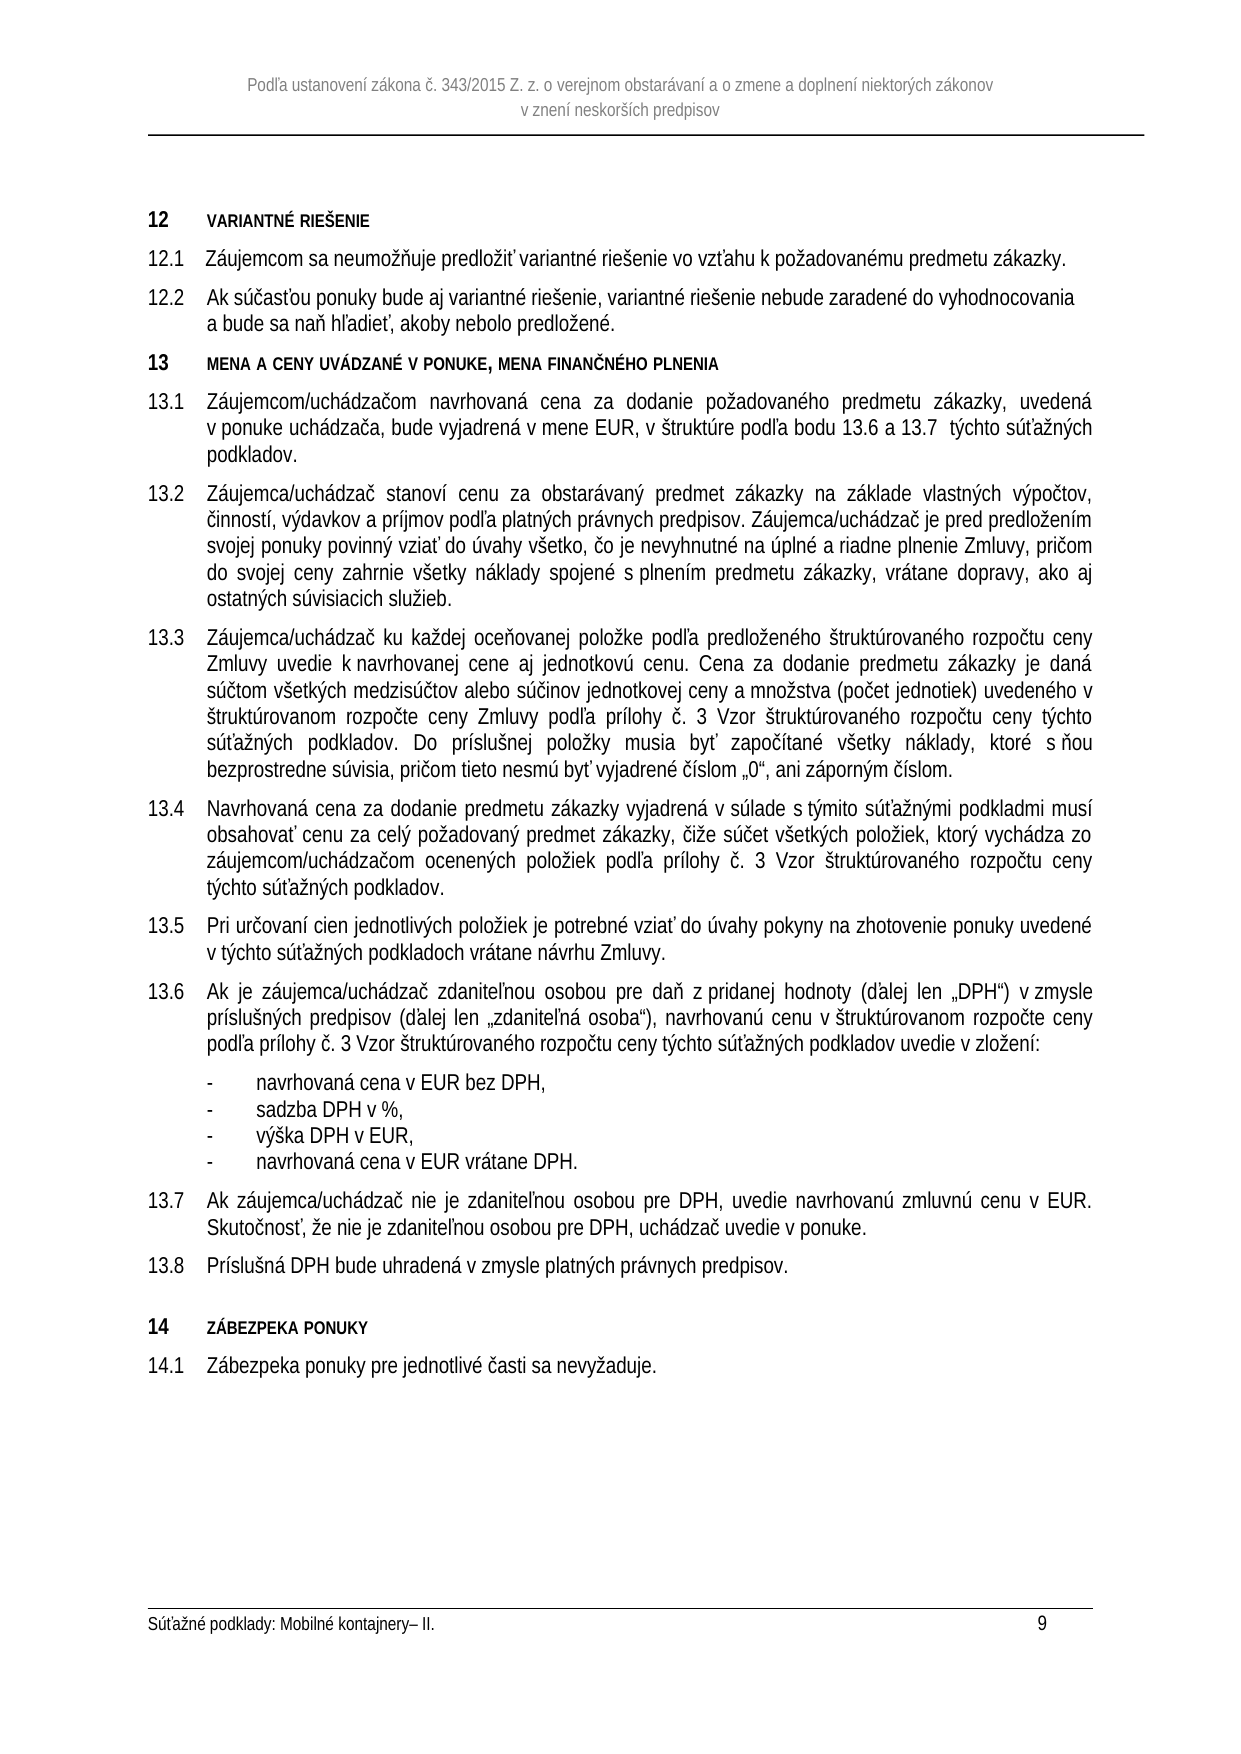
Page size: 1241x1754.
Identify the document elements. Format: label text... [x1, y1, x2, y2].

list Ak záujemca/uchádzač nie je zdaniteľnou osobou pre DPH, uvedie navrhovanú zmluvnú cenu v EUR. Skutočnosť, že nie je zdaniteľnou osobou pre DPH, uchádzač uvedie v ponuke. [148, 1187, 1093, 1240]
list mena a ceny uvádzané v ponuke, mena finančného plnenia [148, 349, 1093, 376]
list Navrhovaná cena za dodanie predmetu zákazky vyjadrená v súlade s týmito súťažnými podkladmi musí obsahovať cenu za celý požadovaný predmet zákazky, čiže súčet všetkých položiek, ktorý vychádza zo záujemcom/uchádzačom ocenených položiek podľa prílohy č. 3 Vzor štruktúrovaného rozpočtu ceny týchto súťažných podkladov. [148, 794, 1093, 900]
list Záujemcom/uchádzačom navrhovaná cena za dodanie požadovaného predmetu zákazky, uvedená v ponuke uchádzača, bude vyjadrená v mene EUR, v štruktúre podľa bodu 13.6 a 13.7 týchto súťažných podkladov. [148, 388, 1093, 467]
list výška DPH v EUR, [207, 1122, 1093, 1148]
list Ak je záujemca/uchádzač zdaniteľnou osobou pre daň z pridanej hodnoty (ďalej len „DPH“) v zmysle príslušných predpisov (ďalej len „zdaniteľná osoba“), navrhovanú cenu v štruktúrovanom rozpočte ceny podľa prílohy č. 3 Vzor štruktúrovaného rozpočtu ceny týchto súťažných podkladov uvedie v zložení: [148, 978, 1093, 1057]
list Pri určovaní cien jednotlivých položiek je potrebné vziať do úvahy pokyny na zhotovenie ponuky uvedené v týchto súťažných podkladoch vrátane návrhu Zmluvy. [148, 912, 1093, 965]
list 12.1 Záujemcom sa neumožňuje predložiť variantné riešenie vo vzťahu k požadovanému predmetu zákazky. [148, 245, 1093, 271]
list Záujemca/uchádzač ku každej oceňovanej položke podľa predloženého štruktúrovaného rozpočtu ceny Zmluvy uvedie k navrhovanej cene aj jednotkovú cenu. Cena za dodanie predmetu zákazky je daná súčtom všetkých medzisúčtov alebo súčinov jednotkovej ceny a množstva (počet jednotiek) uvedeného v štruktúrovanom rozpočte ceny Zmluvy podľa prílohy č. 3 Vzor štruktúrovaného rozpočtu ceny týchto súťažných podkladov. Do príslušnej položky musia byť započítané všetky náklady, ktoré s ňou bezprostredne súvisia, pričom tieto nesmú byť vyjadrené číslom „0“, ani záporným číslom. [148, 624, 1093, 782]
list zábezpeka ponuky [148, 1313, 1093, 1339]
list Záujemca/uchádzač stanoví cenu za obstarávaný predmet zákazky na základe vlastných výpočtov, činností, výdavkov a príjmov podľa platných právnych predpisov. Záujemca/uchádzač je pred predložením svojej ponuky povinný vziať do úvahy všetko, čo je nevyhnutné na úplné a riadne plnenie Zmluvy, pričom do svojej ceny zahrnie všetky náklady spojené s plnením predmetu zákazky, vrátane dopravy, ako aj ostatných súvisiacich služieb. [148, 479, 1093, 611]
list Príslušná DPH bude uhradená v zmysle platných právnych predpisov. [148, 1252, 1093, 1279]
list sadzba DPH v %, [207, 1096, 1093, 1122]
text 12 variantné riešenie [148, 206, 1093, 233]
list Zábezpeka ponuky pre jednotlivé časti sa nevyžaduje. [148, 1352, 1093, 1378]
text 12.2 Ak súčasťou ponuky bude aj variantné riešenie, variantné riešenie nebude zaradené do vyhodnocovania a bude sa naň hľadieť, akoby nebolo predložené. [148, 284, 1093, 337]
list navrhovaná cena v EUR vrátane DPH. [207, 1148, 1093, 1174]
list navrhovaná cena v EUR bez DPH, [207, 1069, 1093, 1096]
